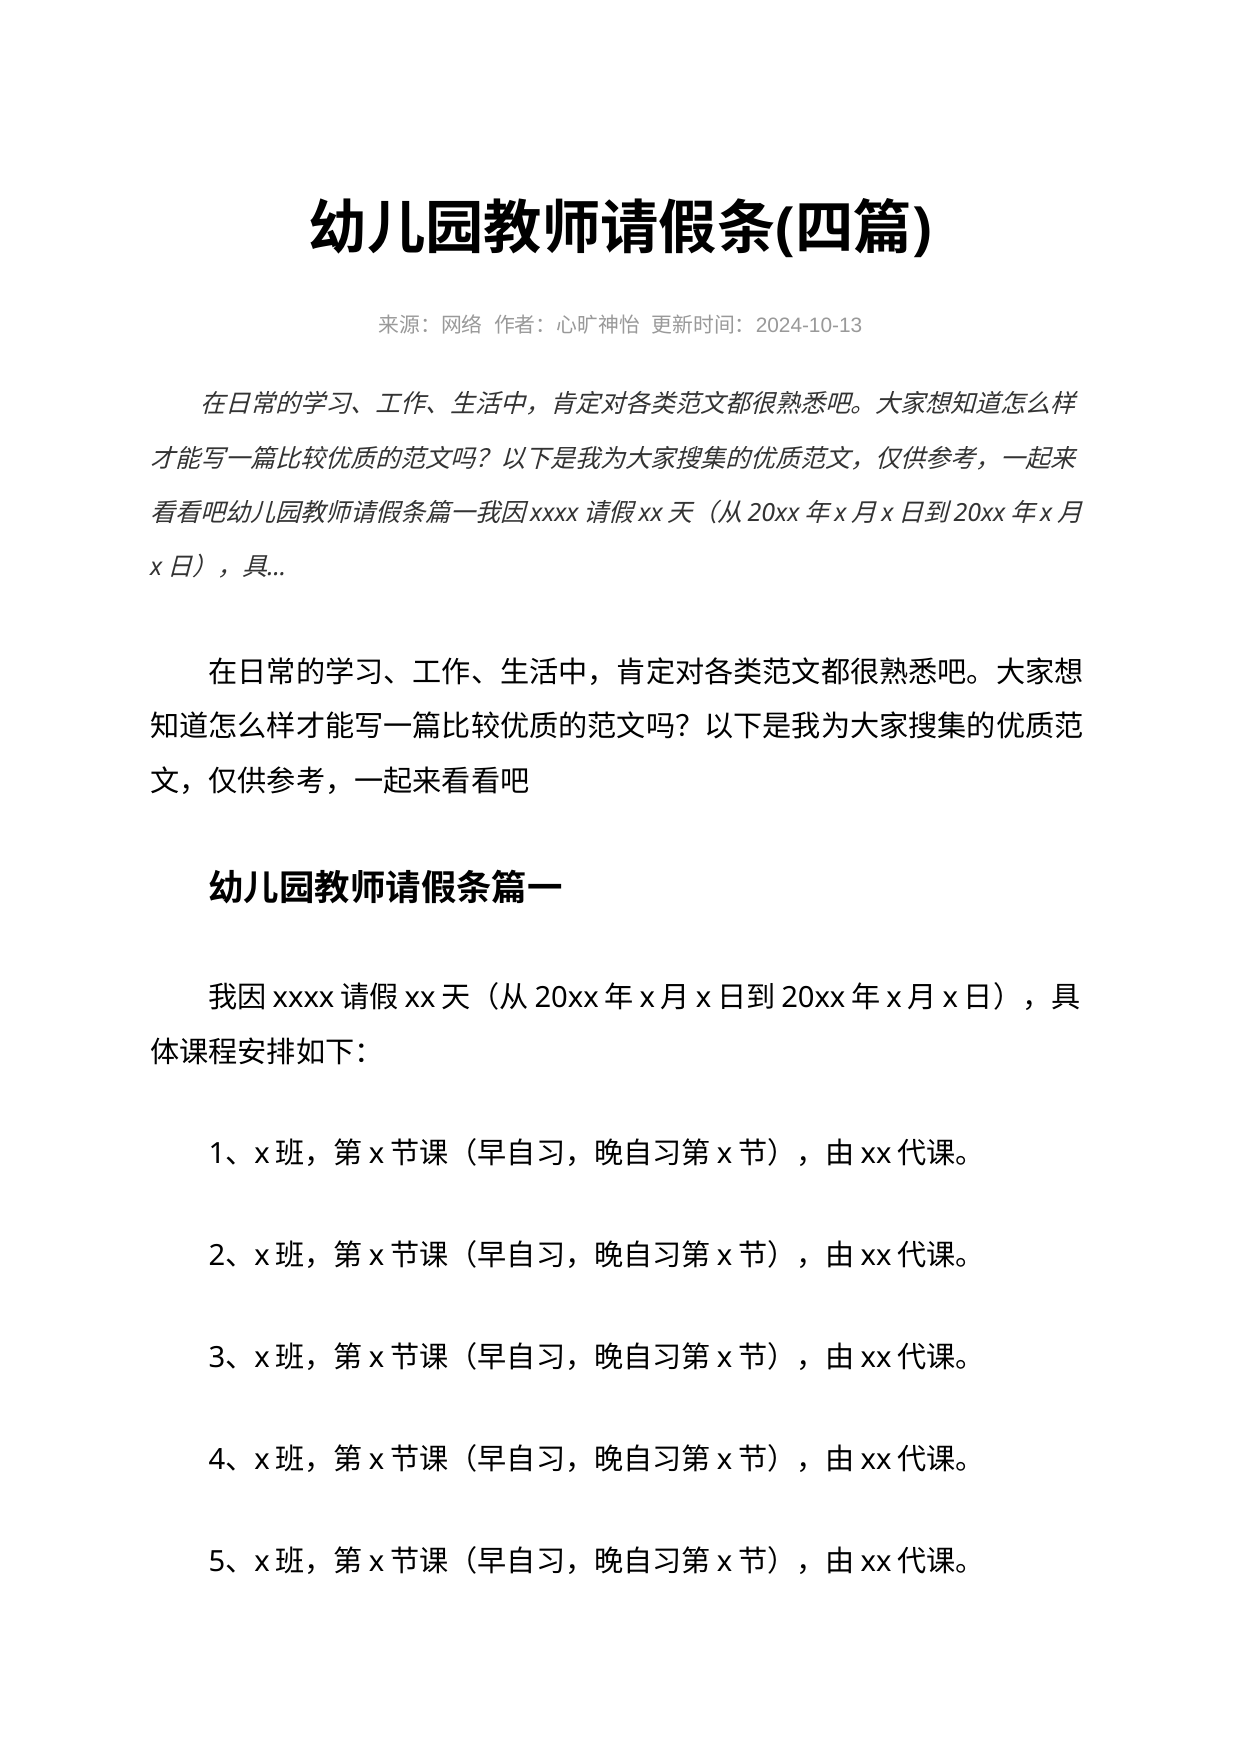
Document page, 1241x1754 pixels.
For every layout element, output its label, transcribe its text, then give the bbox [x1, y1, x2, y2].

subtitle 幼儿园教师请假条(四篇) [150, 181, 1090, 266]
text 在日常的学习、工作、生活中，肯定对各类范文都很熟悉吧。大家想知道怎么样才能写一篇比较优质的范文吗？以下是我为大家搜集的优质范文，仅供参考，一起来看看吧幼儿园教师请假条篇一我因xxxx请假xx天（从20xx年x月x日到20xx年x月x日），具... [150, 384, 1090, 583]
text 我因xxxx请假xx天（从20xx年x月x日到20xx年x月x日），具体课程安排如下： [150, 973, 1090, 1070]
text 5、x班，第x节课（早自习，晚自习第x节），由xx代课。 [150, 1538, 1090, 1580]
text 在日常的学习、工作、生活中，肯定对各类范文都很熟悉吧。大家想知道怎么样才能写一篇比较优质的范文吗？以下是我为大家搜集的优质范文，仅供参考，一起来看看吧 [150, 648, 1090, 800]
text 2、x班，第x节课（早自习，晚自习第x节），由xx代课。 [150, 1232, 1090, 1274]
text 来源：网络 作者：心旷神怡 更新时间：2024-10-13 [150, 313, 1090, 337]
text 幼儿园教师请假条篇一 [150, 860, 1090, 911]
text 3、x班，第x节课（早自习，晚自习第x节），由xx代课。 [150, 1334, 1090, 1376]
text 1、x班，第x节课（早自习，晚自习第x节），由xx代课。 [150, 1130, 1090, 1172]
text 4、x班，第x节课（早自习，晚自习第x节），由xx代课。 [150, 1436, 1090, 1478]
